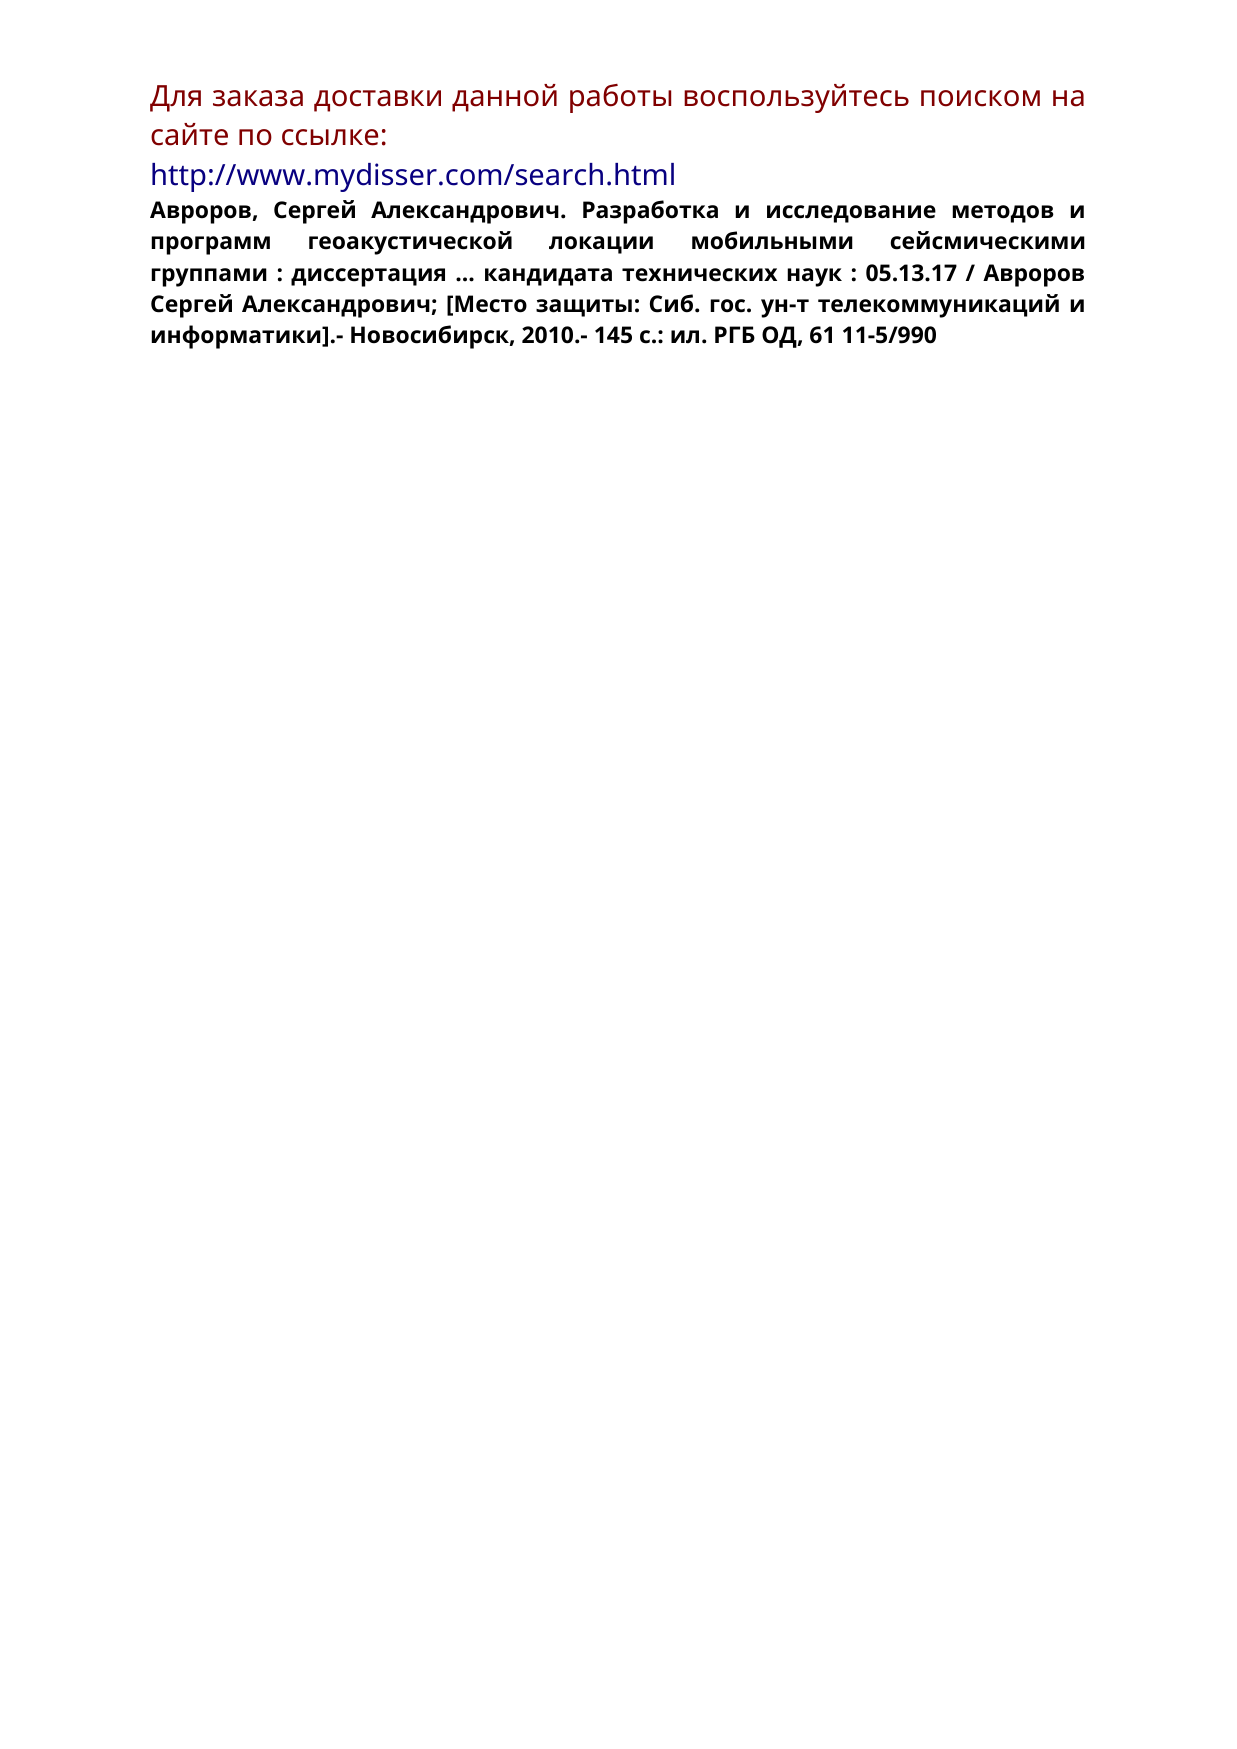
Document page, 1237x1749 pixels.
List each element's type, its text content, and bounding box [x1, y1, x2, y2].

text Авроров, Сергей Александрович. Разработка и исследование методов и программ геоакустической локации мобильными сейсмическими группами : диссертация ... кандидата технических наук : 05.13.17 / Авроров Сергей Александрович; [Место защиты: Сиб. гос. ун-т телекоммуникаций и информатики].- Новосибирск, 2010.- 145 с.: ил. РГБ ОД, 61 11-5/990 [150, 194, 1086, 350]
